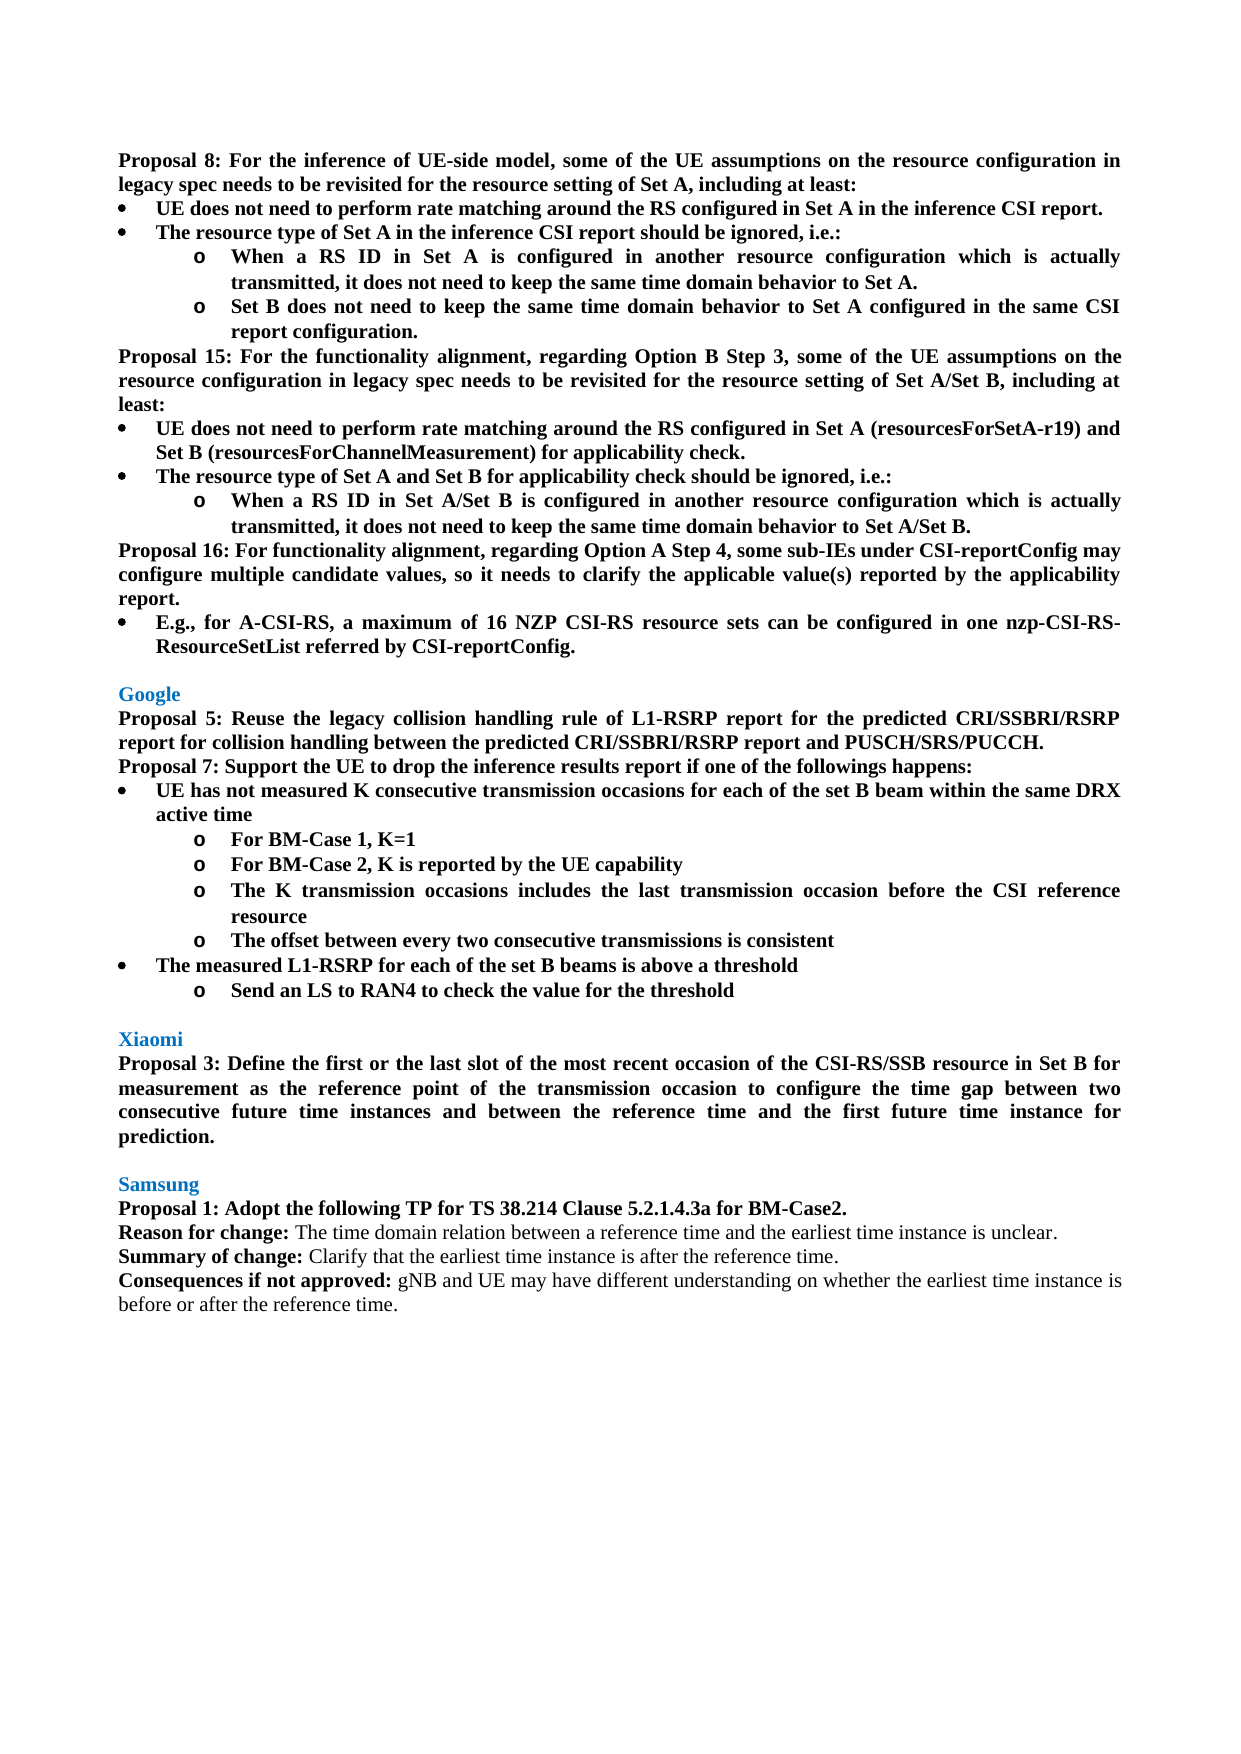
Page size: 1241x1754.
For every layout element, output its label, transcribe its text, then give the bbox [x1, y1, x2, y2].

text Proposal 15: For the functionality alignment, regarding Option B Step 3, some of the UE assumptions on the resource configuration in legacy spec needs to be revisited for the resource setting of Set A/Set B, including at least: [118, 343, 1122, 416]
list The resource type of Set A and Set B for applicability check should be ignored, i.e.: [118, 464, 1122, 488]
text Google [118, 682, 1122, 706]
text Proposal 5: Reuse the legacy collision handling rule of L1-RSRP report for the predicted CRI/SSBRI/RSRP report for collision handling between the predicted CRI/SSBRI/RSRP report and PUSCH/SRS/PUCCH. [118, 706, 1122, 754]
list UE does not need to perform rate matching around the RS configured in Set A (resourcesForSetA-r19) and Set B (resourcesForChannelMeasurement) for applicability check. [118, 416, 1122, 464]
text Reason for change: The time domain relation between a reference time and the earliest time instance is unclear. [118, 1220, 1122, 1244]
text Samsung [118, 1172, 1122, 1196]
list The offset between every two consecutive transmissions is consistent [193, 928, 1122, 953]
text Summary of change: Clarify that the earliest time instance is after the reference time. [118, 1244, 1122, 1268]
list When a RS ID in Set A is configured in another resource configuration which is actually transmitted, it does not need to keep the same time domain behavior to Set A. [193, 244, 1122, 294]
list UE has not measured K consecutive transmission occasions for each of the set B beam within the same DRX active time [118, 778, 1122, 826]
list E.g., for A-CSI-RS, a maximum of 16 NZP CSI-RS resource sets can be configured in one nzp-CSI-RS-ResourceSetList referred by CSI-reportConfig. [118, 610, 1122, 658]
text Xiaomi [118, 1027, 1122, 1051]
list Set B does not need to keep the same time domain behavior to Set A configured in the same CSI report configuration. [193, 294, 1122, 343]
text Proposal 8: For the inference of UE-side model, some of the UE assumptions on the resource configuration in legacy spec needs to be revisited for the resource setting of Set A, including at least: [118, 148, 1122, 196]
list The resource type of Set A in the inference CSI report should be ignored, i.e.: [118, 220, 1122, 244]
text Proposal 1: Adopt the following TP for TS 38.214 Clause 5.2.1.4.3a for BM-Case2. [118, 1196, 1122, 1220]
text Consequences if not approved: gNB and UE may have different understanding on whether the earliest time instance is before or after the reference time. [118, 1268, 1122, 1316]
list UE does not need to perform rate matching around the RS configured in Set A in the inference CSI report. [118, 196, 1122, 220]
list When a RS ID in Set A/Set B is configured in another resource configuration which is actually transmitted, it does not need to keep the same time domain behavior to Set A/Set B. [193, 488, 1122, 538]
text Proposal 7: Support the UE to drop the inference results report if one of the followings happens: [118, 754, 1122, 778]
list For BM-Case 2, K is reported by the UE capability [193, 852, 1122, 878]
text Proposal 16: For functionality alignment, regarding Option A Step 4, some sub-IEs under CSI-reportConfig may configure multiple candidate values, so it needs to clarify the applicable value(s) reported by the applicability report. [118, 538, 1122, 610]
list The measured L1-RSRP for each of the set B beams is above a threshold [118, 953, 1122, 977]
list Send an LS to RAN4 to check the value for the threshold [193, 977, 1122, 1003]
text Proposal 3: Define the first or the last slot of the most recent occasion of the CSI-RS/SSB resource in Set B for measurement as the reference point of the transmission occasion to configure the time gap between two consecutive future time instances and between the reference time and the first future time instance for prediction. [118, 1051, 1122, 1148]
list The K transmission occasions includes the last transmission occasion before the CSI reference resource [193, 878, 1122, 928]
list For BM-Case 1, K=1 [193, 826, 1122, 852]
